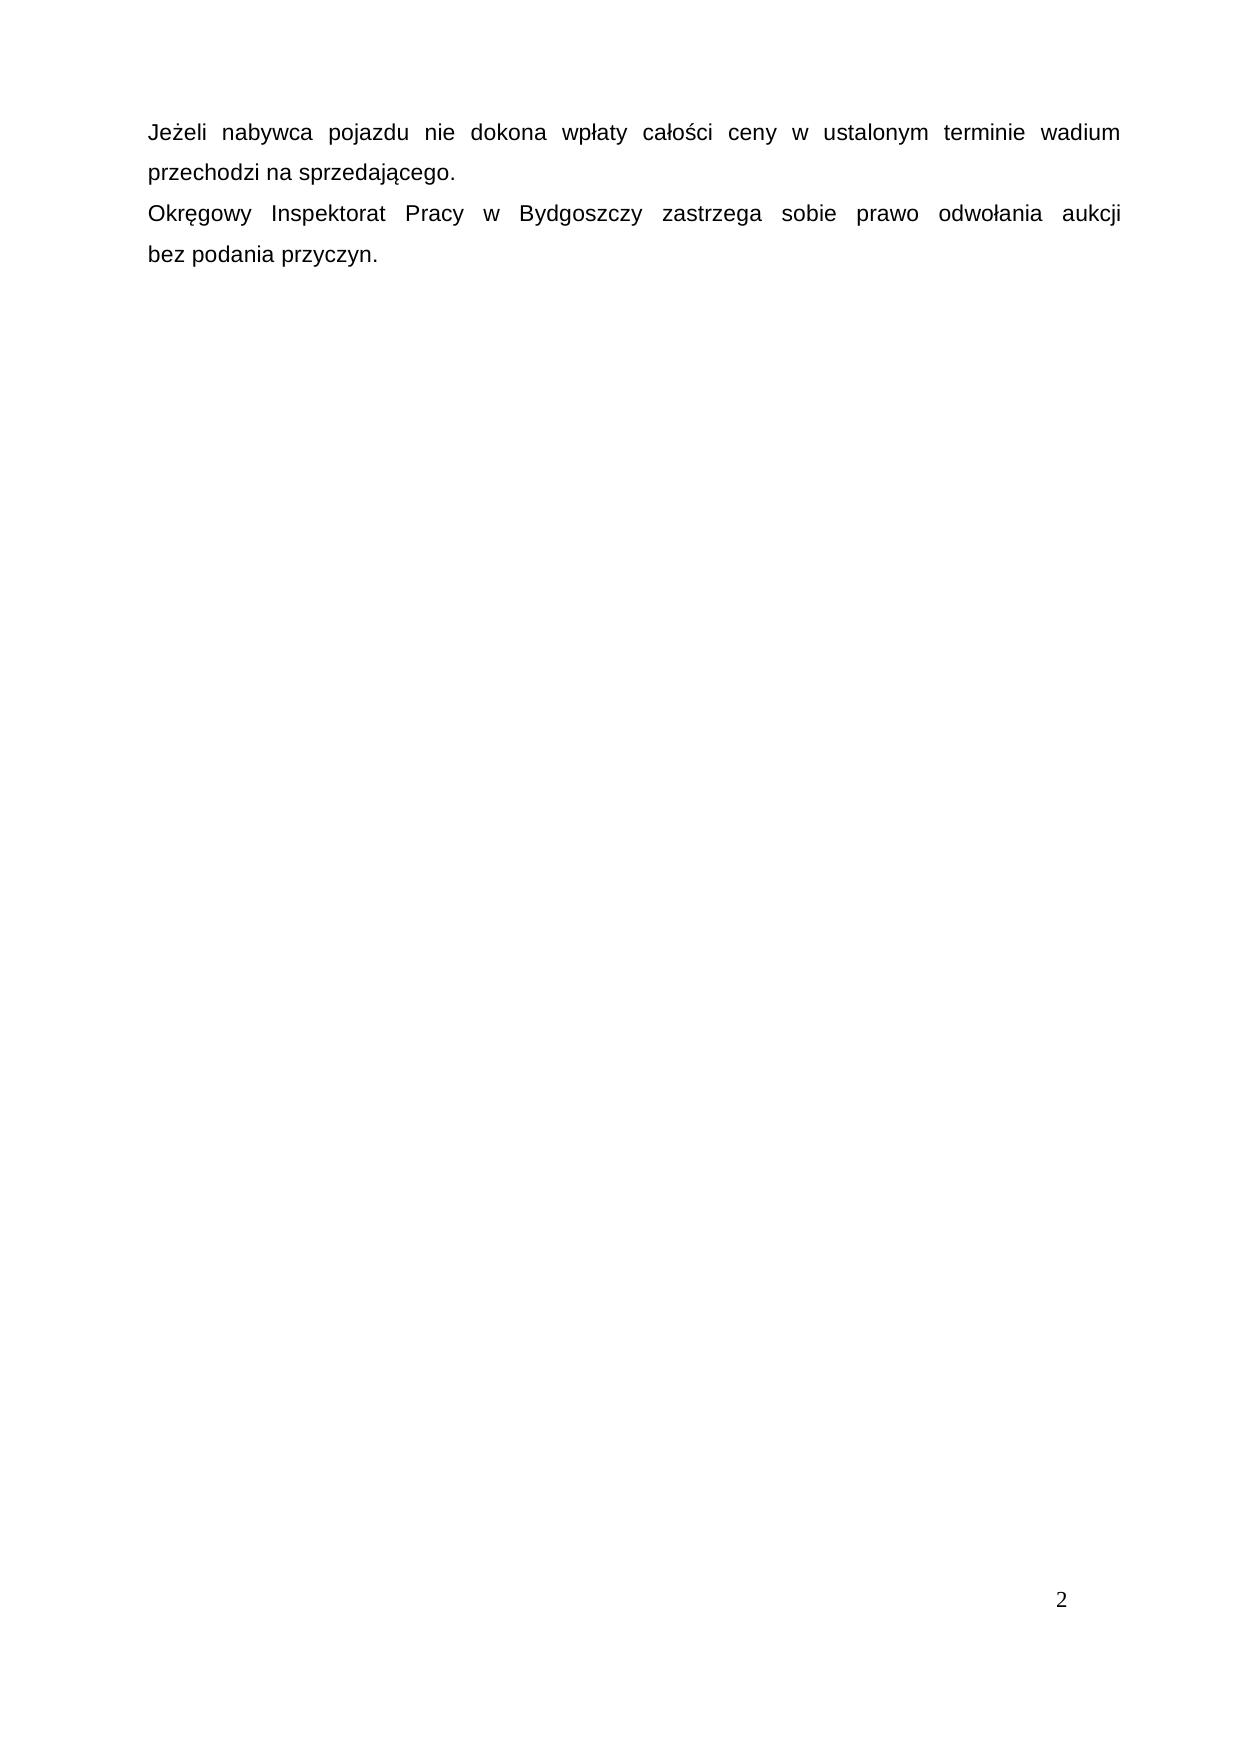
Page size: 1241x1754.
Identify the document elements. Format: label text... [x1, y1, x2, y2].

text Okręgowy Inspektorat Pracy w Bydgoszczy zastrzega sobie prawo odwołania aukcji bez podania przyczyn. [148, 199, 1122, 267]
text Jeżeli nabywca pojazdu nie dokona wpłaty całości ceny w ustalonym terminie wadium przechodzi na sprzedającego. [148, 118, 1122, 186]
